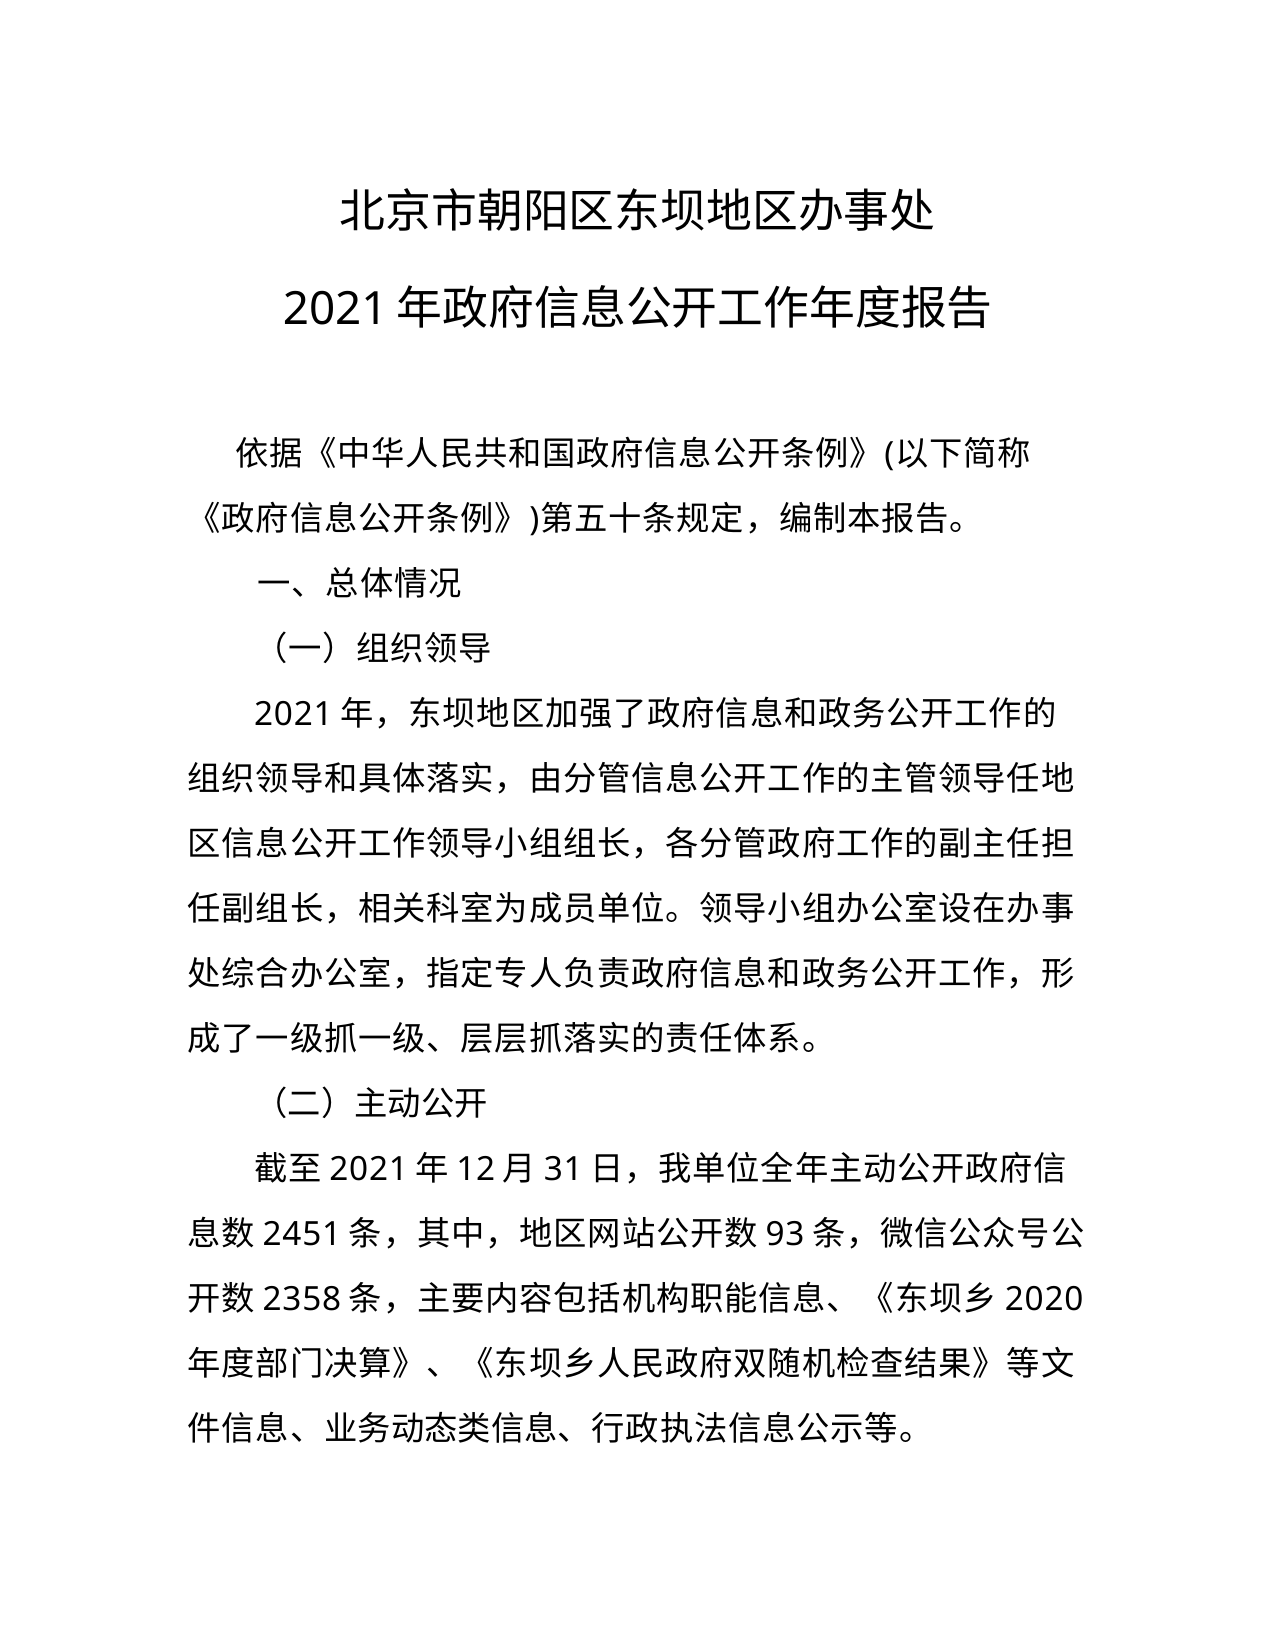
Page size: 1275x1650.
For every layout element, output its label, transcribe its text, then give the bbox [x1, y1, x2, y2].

text 截至2021年12月31日，我单位全年主动公开政府信息数2451条，其中，地区网站公开数93条，微信公众号公开数2358条，主要内容包括机构职能信息、《东坝乡2020年度部门决算》、《东坝乡人民政府双随机检查结果》等文件信息、业务动态类信息、行政执法信息公示等。 [187, 1134, 1087, 1459]
text 一、总体情况 [187, 549, 1087, 614]
text 依据《中华人民共和国政府信息公开条例》(以下简称《政府信息公开条例》)第五十条规定，编制本报告。 [187, 419, 1087, 549]
text （二）主动公开 [187, 1069, 1087, 1134]
text 北京市朝阳区东坝地区办事处 [187, 159, 1087, 256]
text 2021年，东坝地区加强了政府信息和政务公开工作的组织领导和具体落实，由分管信息公开工作的主管领导任地区信息公开工作领导小组组长，各分管政府工作的副主任担任副组长，相关科室为成员单位。领导小组办公室设在办事处综合办公室，指定专人负责政府信息和政务公开工作，形成了一级抓一级、层层抓落实的责任体系。 [187, 679, 1087, 1069]
text 2021年政府信息公开工作年度报告 [187, 256, 1087, 354]
text （一）组织领导 [187, 614, 1087, 679]
